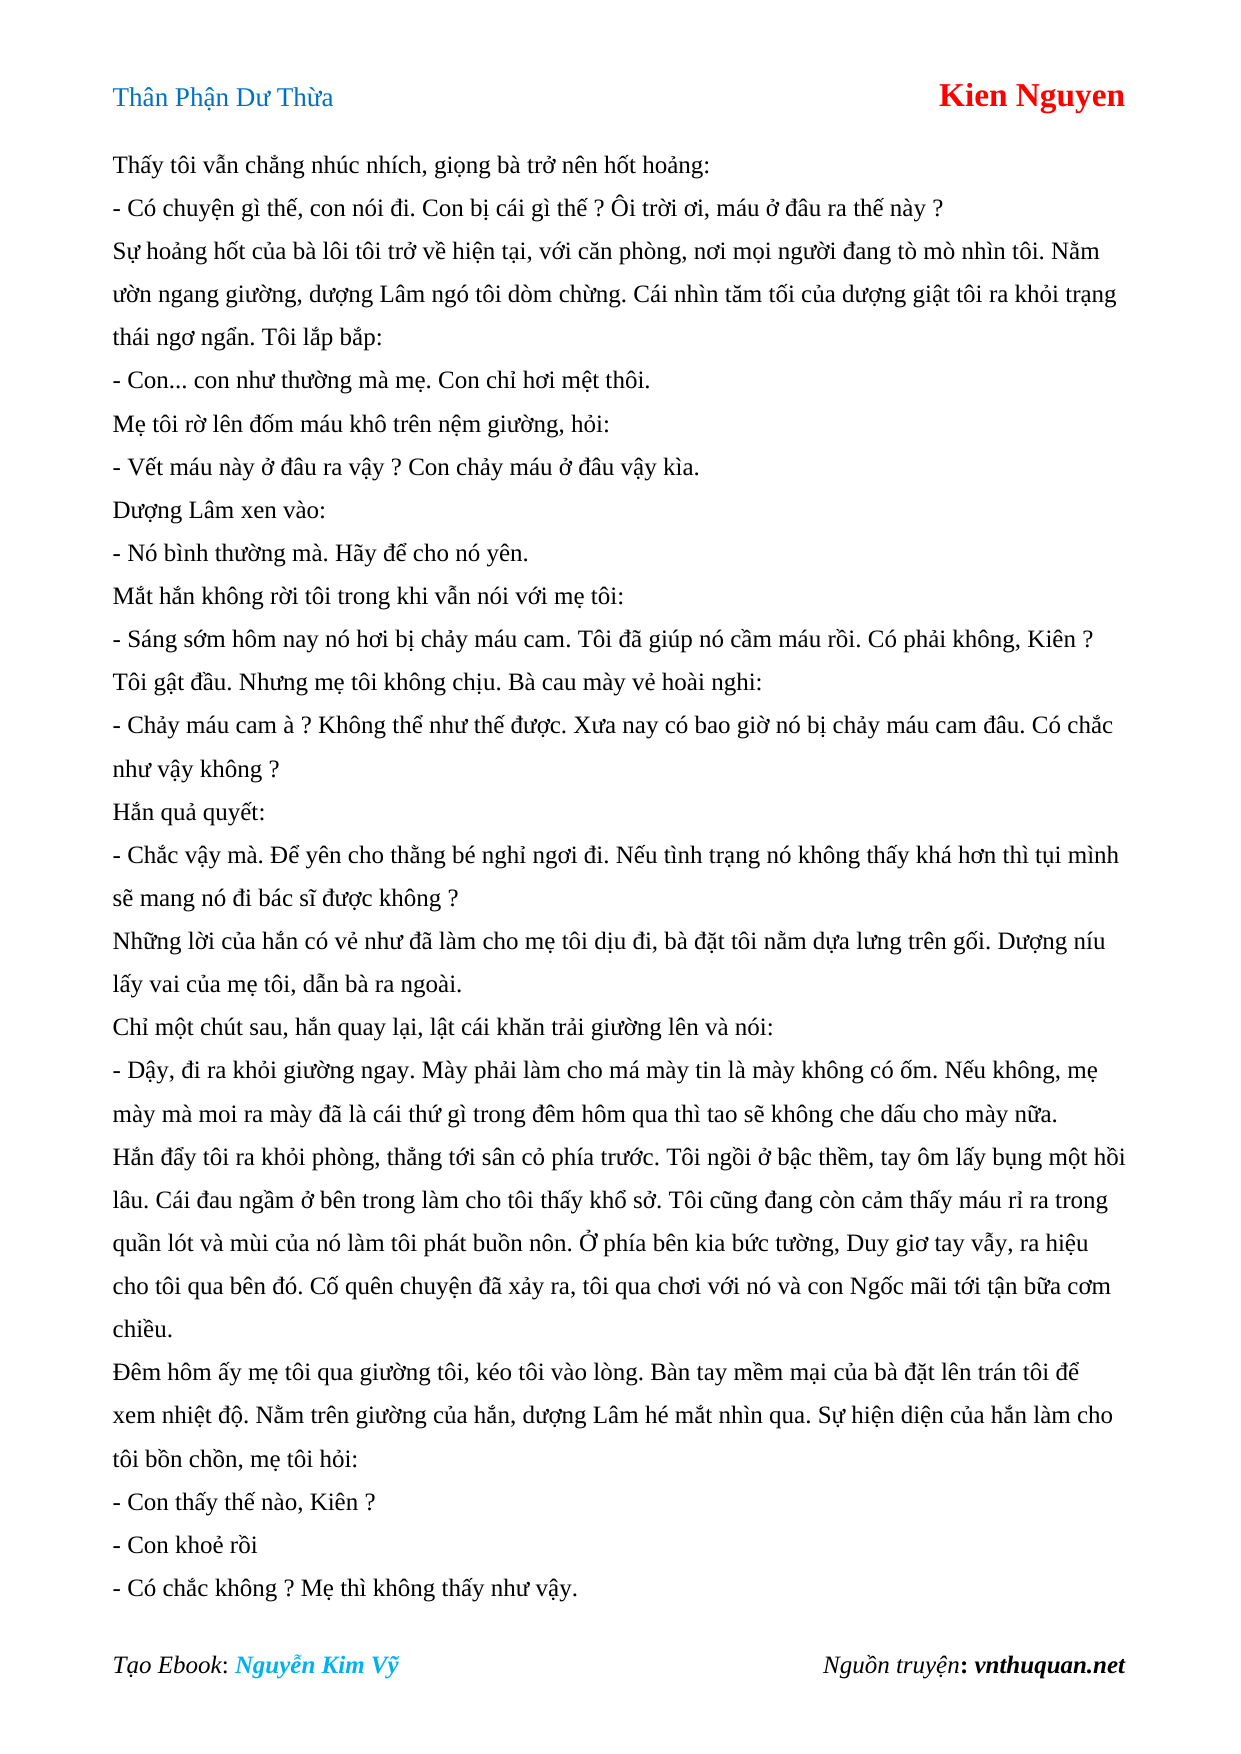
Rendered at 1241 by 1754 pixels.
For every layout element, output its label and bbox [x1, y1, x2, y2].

text [112, 150, 1128, 1602]
